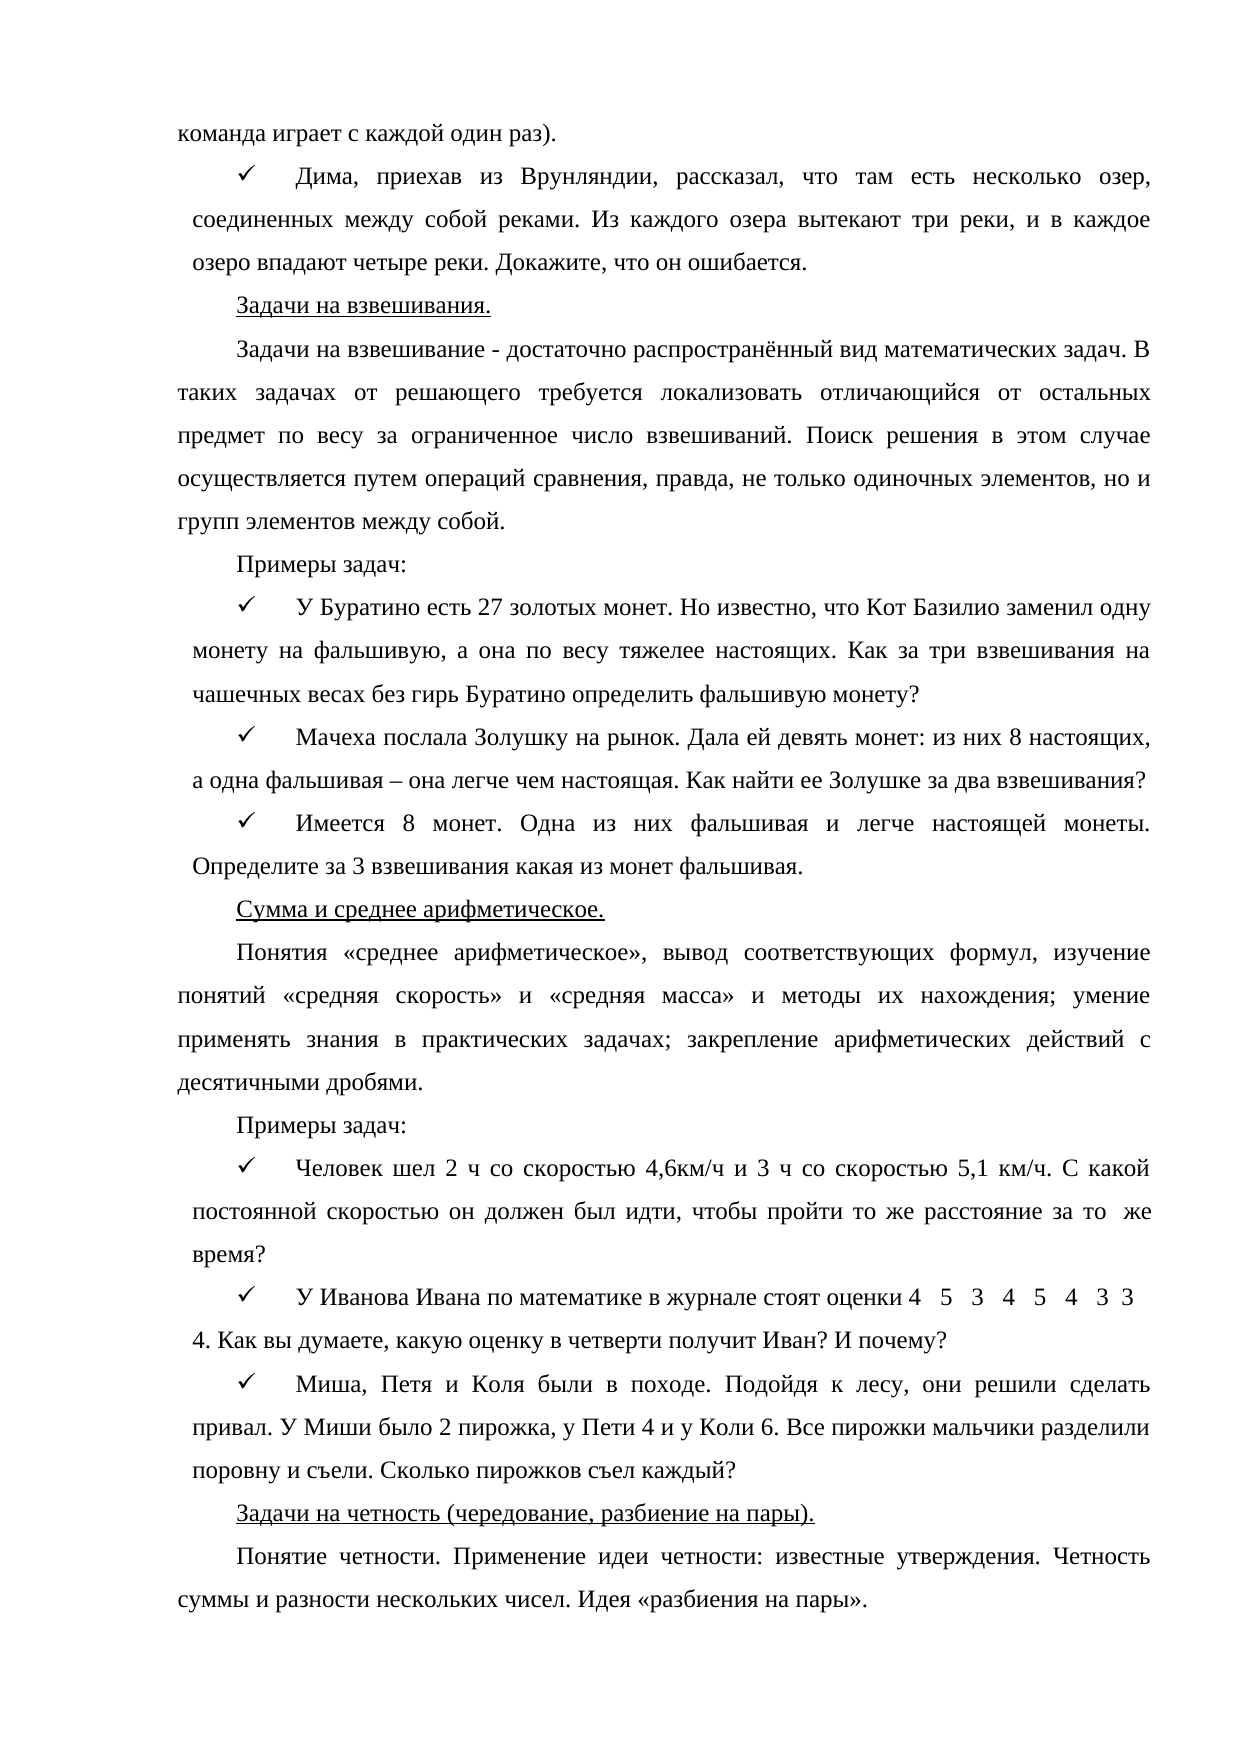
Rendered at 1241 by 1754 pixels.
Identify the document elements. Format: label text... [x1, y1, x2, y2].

text Понятия «среднее арифметическое», вывод соответствующих формул, изучение понятий «средняя скорость» и «средняя масса» и методы их нахождения; умение применять знания в практических задачах; закрепление арифметических действий с десятичными дробями. [177, 937, 1152, 1096]
list Имеется 8 монет. Одна из них фальшивая и легче настоящей монеты. Определите за 3 взвешивания какая из монет фальшивая. [192, 808, 1152, 880]
text Примеры задач: [236, 549, 1152, 578]
text Сумма и среднее арифметическое. [177, 894, 1152, 923]
list Человек шел 2 ч со скоростью 4,6км/ч и 3 ч со скоростью 5,1 км/ч. С какой постоянной скоростью он должен был идти, чтобы пройти то же расстояние за то же время? [192, 1153, 1152, 1268]
list У Иванова Ивана по математике в журнале стоят оценки 4 5 3 4 5 4 3 3 4. Как вы думаете, какую оценку в четверти получит Иван? И почему? [192, 1282, 1152, 1354]
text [177, 118, 1102, 147]
text Задачи на четность (чередование, разбиение на пары). [177, 1498, 1152, 1527]
text Примеры задач: [177, 1110, 1152, 1139]
text Задачи на взвешивания. [177, 291, 1152, 319]
list У Буратино есть 27 золотых монет. Но известно, что Кот Базилио заменил одну монету на фальшивую, а она по весу тяжелее настоящих. Как за три взвешивания на чашечных весах без гирь Буратино определить фальшивую монету? [192, 592, 1152, 707]
list Миша, Петя и Коля были в походе. Подойдя к лесу, они решили сделать привал. У Миши было 2 пирожка, у Пети 4 и у Коли 6. Все пирожки мальчики разделили поровну и съели. Сколько пирожков съел каждый? [192, 1369, 1152, 1484]
text Задачи на взвешивание - достаточно распространённый вид математических задач. В таких задачах от решающего требуется локализовать отличающийся от остальных предмет по весу за ограниченное число взвешиваний. Поиск решения в этом случае осуществляется путем операций сравнения, правда, не только одиночных элементов, но и групп элементов между собой. [177, 334, 1152, 535]
text Понятие четности. Применение идеи четности: известные утверждения. Четность суммы и разности нескольких чисел. Идея «разбиения на пары». [177, 1541, 1152, 1613]
list Мачеха послала Золушку на рынок. Дала ей девять монет: из них 8 настоящих, а одна фальшивая – она легче чем настоящая. Как найти ее Золушке за два взвешивания? [192, 722, 1152, 794]
list Дима, приехав из Врунляндии, рассказал, что там есть несколько озер, соединенных между собой реками. Из каждого озера вытекают три реки, и в каждое озеро впадают четыре реки. Докажите, что он ошибается. [192, 161, 1152, 276]
